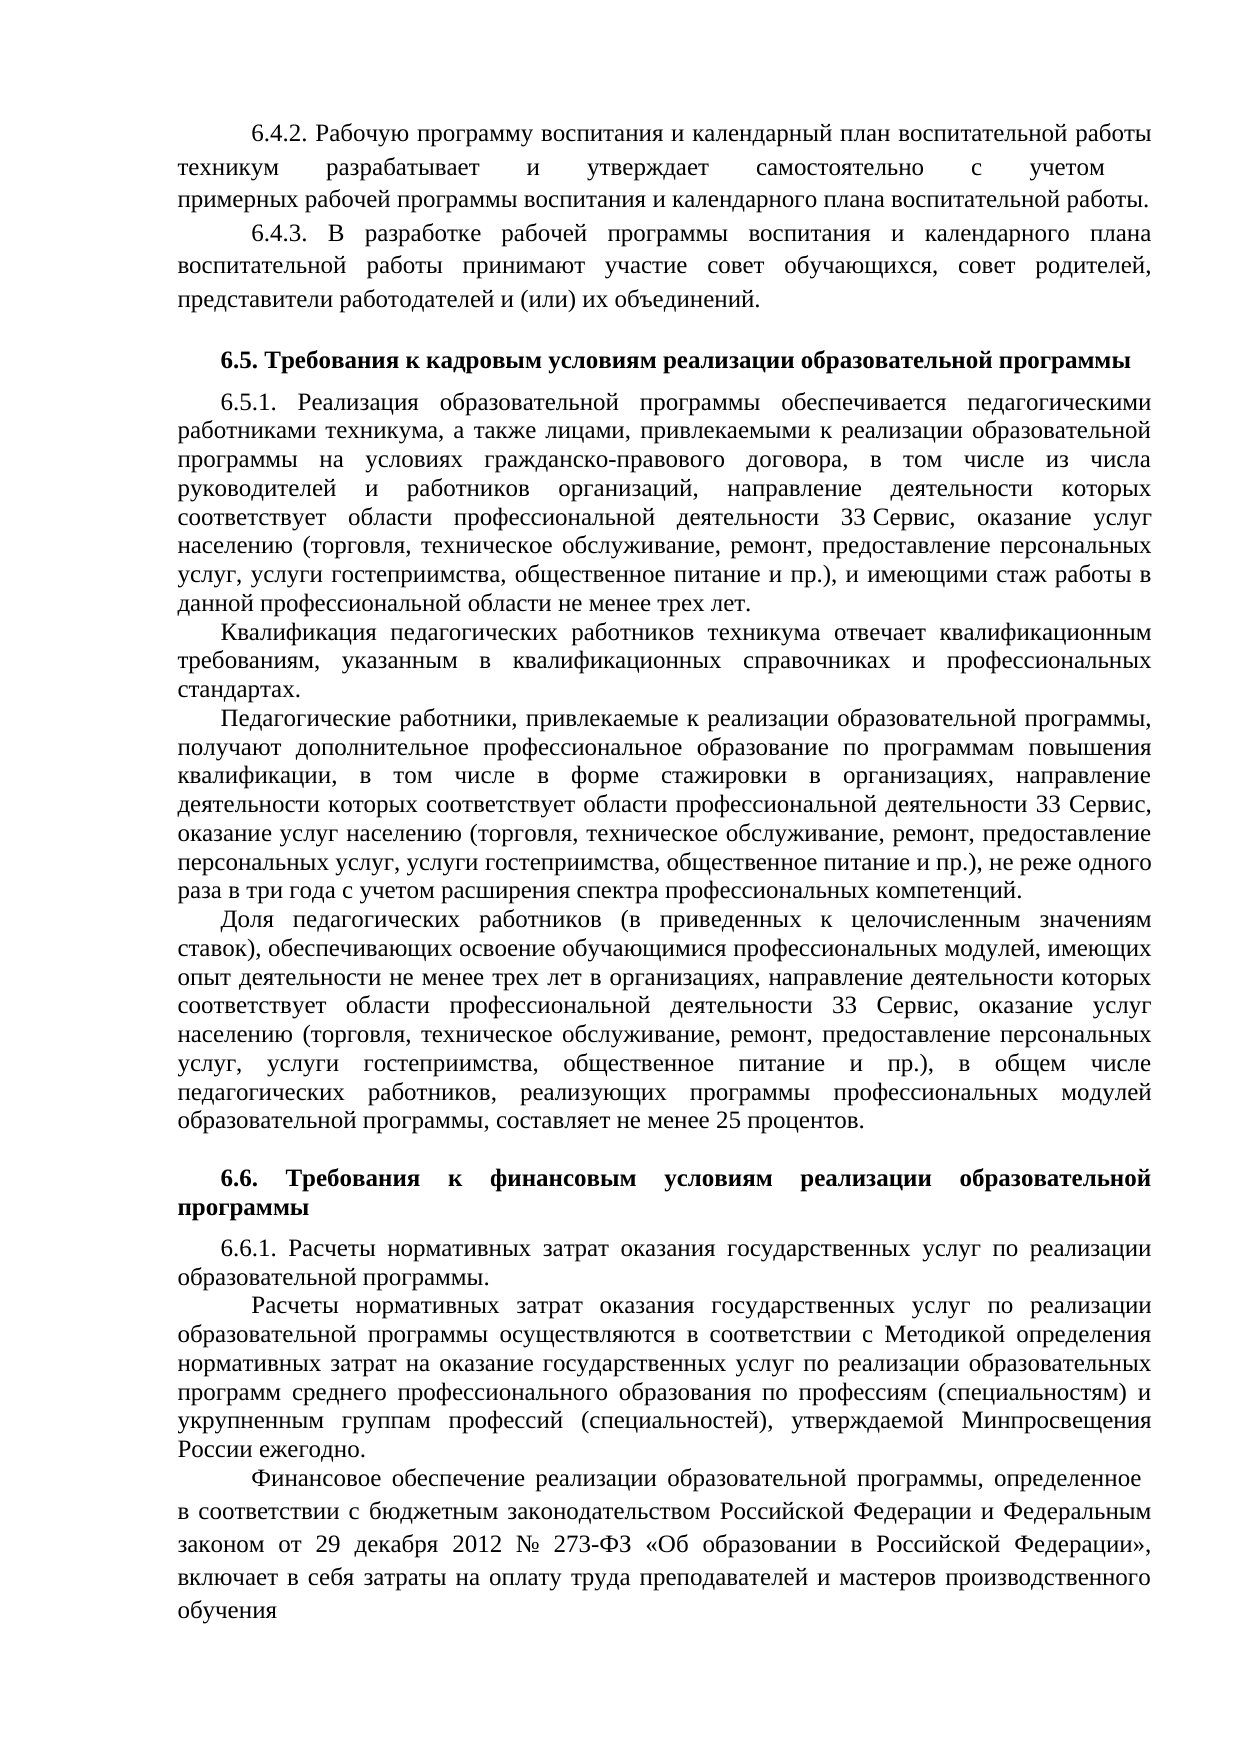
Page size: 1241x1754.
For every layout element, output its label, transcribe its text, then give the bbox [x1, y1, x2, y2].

text Доля педагогических работников (в приведенных к целочисленным значениям ставок), обеспечивающих освоение обучающимися профессиональных модулей, имеющих опыт деятельности не менее трех лет в организациях, направление деятельности которых соответствует области профессиональной деятельности 33 Сервис, оказание услуг населению (торговля, техническое обслуживание, ремонт, предоставление персональных услуг, услуги гостеприимства, общественное питание и пр.), в общем числе педагогических работников, реализующих программы профессиональных модулей образовательной программы, составляет не менее 25 процентов. [177, 904, 1152, 1134]
text 6.5.1. Реализация образовательной программы обеспечивается педагогическими работниками техникума, а также лицами, привлекаемыми к реализации образовательной программы на условиях гражданско-правового договора, в том числе из числа руководителей и работников организаций, направление деятельности которых соответствует области профессиональной деятельности 33 Сервис, оказание услуг населению (торговля, техническое обслуживание, ремонт, предоставление персональных услуг, услуги гостеприимства, общественное питание и пр.), и имеющими стаж работы в данной профессиональной области не менее трех лет. [177, 387, 1152, 617]
text 6.4.2. Рабочую программу воспитания и календарный план воспитательной работы техникум разрабатывает и утверждает самостоятельно с учетом примерных рабочей программы воспитания и календарного плана воспитательной работы. [177, 118, 1152, 213]
text 6.6. Требования к финансовым условиям реализации образовательной программы [177, 1163, 1152, 1220]
text Расчеты нормативных затрат оказания государственных услуг по реализации образовательной программы осуществляются в соответствии с Методикой определения нормативных затрат на оказание государственных услуг по реализации образовательных программ среднего профессионального образования по профессиям (специальностям) и укрупненным группам профессий (специальностей), утверждаемой Минпросвещения России ежегодно. [177, 1290, 1152, 1463]
text 6.4.3. В разработке рабочей программы воспитания и календарного плана воспитательной работы принимают участие совет обучающихся, совет родителей, представители работодателей и (или) их объединений. [177, 218, 1152, 312]
text Квалификация педагогических работников техникума отвечает квалификационным требованиям, указанным в квалификационных справочниках и профессиональных стандартах. [177, 617, 1152, 703]
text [177, 1463, 1152, 1624]
text 6.6.1. Расчеты нормативных затрат оказания государственных услуг по реализации образовательной программы. [177, 1233, 1152, 1290]
text 6.5. Требования к кадровым условиям реализации образовательной программы [177, 345, 1152, 374]
text Педагогические работники, привлекаемые к реализации образовательной программы, получают дополнительное профессиональное образование по программам повышения квалификации, в том числе в форме стажировки в организациях, направление деятельности которых соответствует области профессиональной деятельности 33 Сервис, оказание услуг населению (торговля, техническое обслуживание, ремонт, предоставление персональных услуг, услуги гостеприимства, общественное питание и пр.), не реже одного раза в три года с учетом расширения спектра профессиональных компетенций. [177, 703, 1152, 904]
